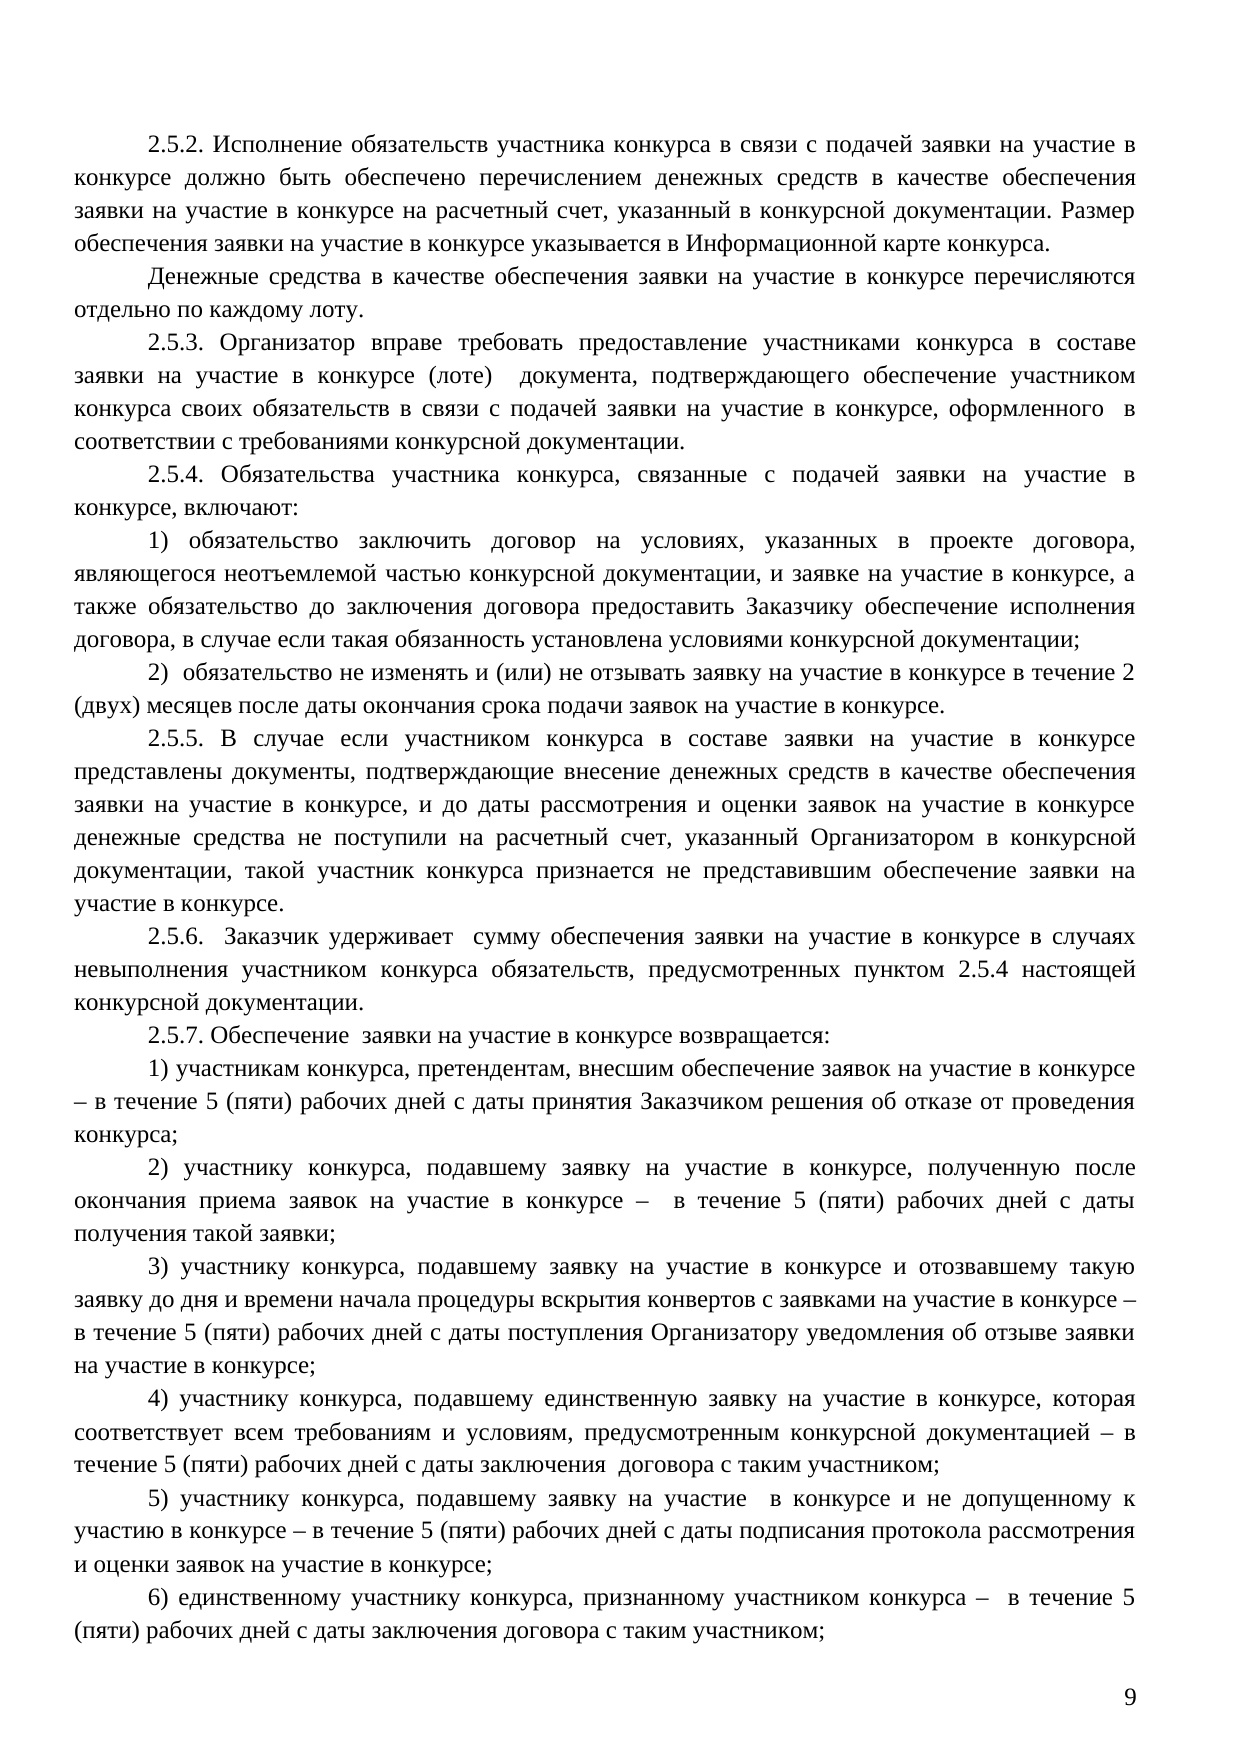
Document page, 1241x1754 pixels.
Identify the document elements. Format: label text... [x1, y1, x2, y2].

text Денежные средства в качестве обеспечения заявки на участие в конкурсе перечисляются отдельно по каждому лоту. [74, 261, 1137, 323]
text 1) участникам конкурса, претендентам, внесшим обеспечение заявок на участие в конкурсе – в течение 5 (пяти) рабочих дней с даты принятия Заказчиком решения об отказе от проведения конкурса; [74, 1053, 1137, 1148]
text 2) участнику конкурса, подавшему заявку на участие в конкурсе, полученную после окончания приема заявок на участие в конкурсе – в течение 5 (пяти) рабочих дней с даты получения такой заявки; [74, 1152, 1137, 1247]
text 6) единственному участнику конкурса, признанному участником конкурса – в течение 5 (пяти) рабочих дней с даты заключения договора с таким участником; [74, 1582, 1137, 1643]
text 2.5.5. В случае если участником конкурса в составе заявки на участие в конкурсе представлены документы, подтверждающие внесение денежных средств в качестве обеспечения заявки на участие в конкурсе, и до даты рассмотрения и оценки заявок на участие в конкурсе денежные средства не поступили на расчетный счет, указанный Организатором в конкурсной документации, такой участник конкурса признается не представившим обеспечение заявки на участие в конкурсе. [74, 723, 1137, 917]
text 2.5.2. Исполнение обязательств участника конкурса в связи с подачей заявки на участие в конкурсе должно быть обеспечено перечислением денежных средств в качестве обеспечения заявки на участие в конкурсе на расчетный счет, указанный в конкурсной документации. Размер обеспечения заявки на участие в конкурсе указывается в Информационной карте конкурса. [74, 129, 1137, 257]
text 3) участнику конкурса, подавшему заявку на участие в конкурсе и отозвавшему такую заявку до дня и времени начала процедуры вскрытия конвертов с заявками на участие в конкурсе – в течение 5 (пяти) рабочих дней с даты поступления Организатору уведомления об отзыве заявки на участие в конкурсе; [74, 1251, 1137, 1379]
text 2.5.6. Заказчик удерживает сумму обеспечения заявки на участие в конкурсе в случаях невыполнения участником конкурса обязательств, предусмотренных пунктом 2.5.4 настоящей конкурсной документации. [74, 921, 1137, 1016]
text 2) обязательство не изменять и (или) не отзывать заявку на участие в конкурсе в течение 2 (двух) месяцев после даты окончания срока подачи заявок на участие в конкурсе. [74, 657, 1137, 719]
text 2.5.7. Обеспечение заявки на участие в конкурсе возвращается: [74, 1020, 1137, 1049]
text 4) участнику конкурса, подавшему единственную заявку на участие в конкурсе, которая соответствует всем требованиям и условиям, предусмотренным конкурсной документацией – в течение 5 (пяти) рабочих дней с даты заключения договора с таким участником; [74, 1383, 1137, 1478]
text 5) участнику конкурса, подавшему заявку на участие в конкурсе и не допущенному к участию в конкурсе – в течение 5 (пяти) рабочих дней с даты подписания протокола рассмотрения и оценки заявок на участие в конкурсе; [74, 1483, 1137, 1577]
text 2.5.3. Организатор вправе требовать предоставление участниками конкурса в составе заявки на участие в конкурсе (лоте) документа, подтверждающего обеспечение участником конкурса своих обязательств в связи с подачей заявки на участие в конкурсе, оформленного в соответствии с требованиями конкурсной документации. [74, 327, 1137, 455]
text 1) обязательство заключить договор на условиях, указанных в проекте договора, являющегося неотъемлемой частью конкурсной документации, и заявке на участие в конкурсе, а также обязательство до заключения договора предоставить Заказчику обеспечение исполнения договора, в случае если такая обязанность установлена условиями конкурсной документации; [74, 525, 1137, 653]
text 2.5.4. Обязательства участника конкурса, связанные с подачей заявки на участие в конкурсе, включают: [74, 459, 1137, 521]
